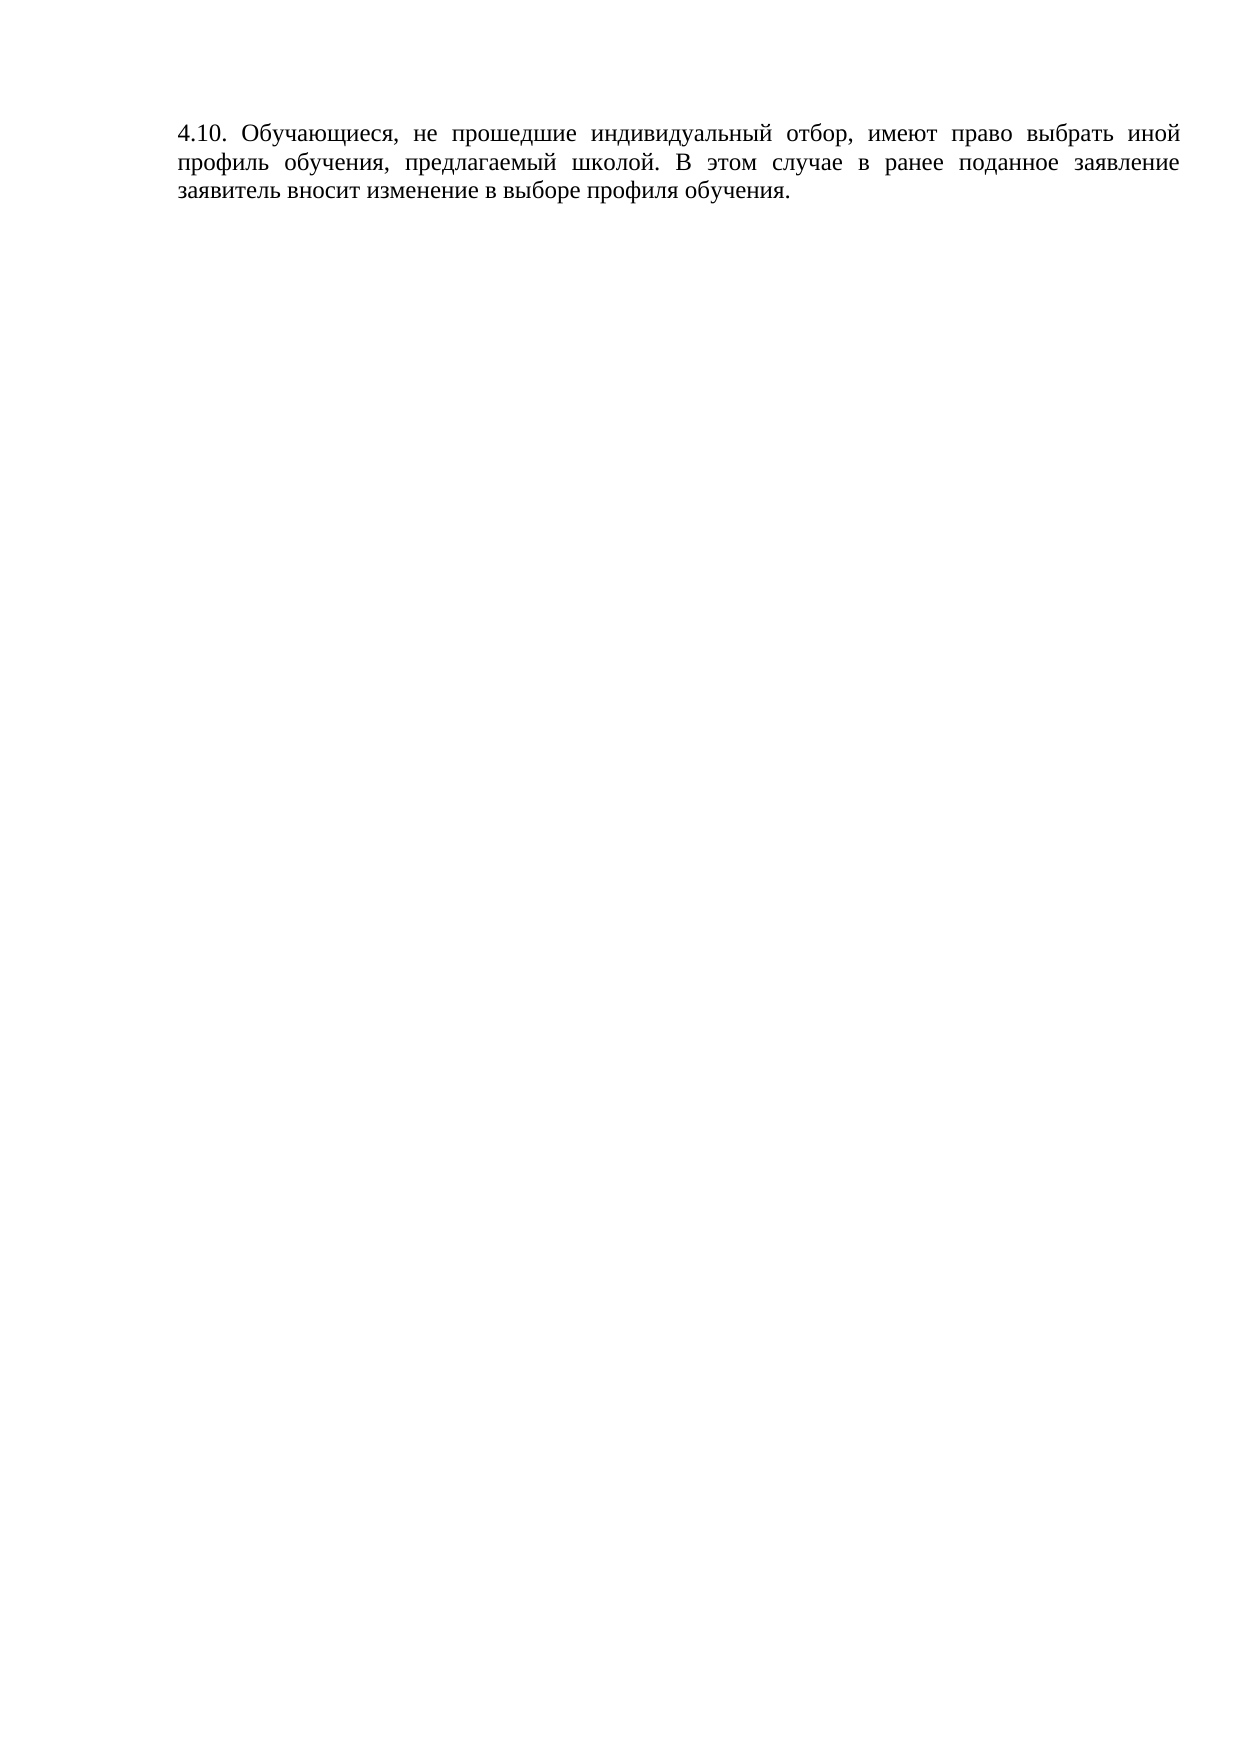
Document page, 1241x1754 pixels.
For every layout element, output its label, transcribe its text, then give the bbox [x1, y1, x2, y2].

text 4.10. Обучающиеся, не прошедшие индивидуальный отбор, имеют право выбрать иной профиль обучения, предлагаемый школой. В этом случае в ранее поданное заявление заявитель вносит изменение в выборе профиля обучения. [177, 118, 1181, 204]
